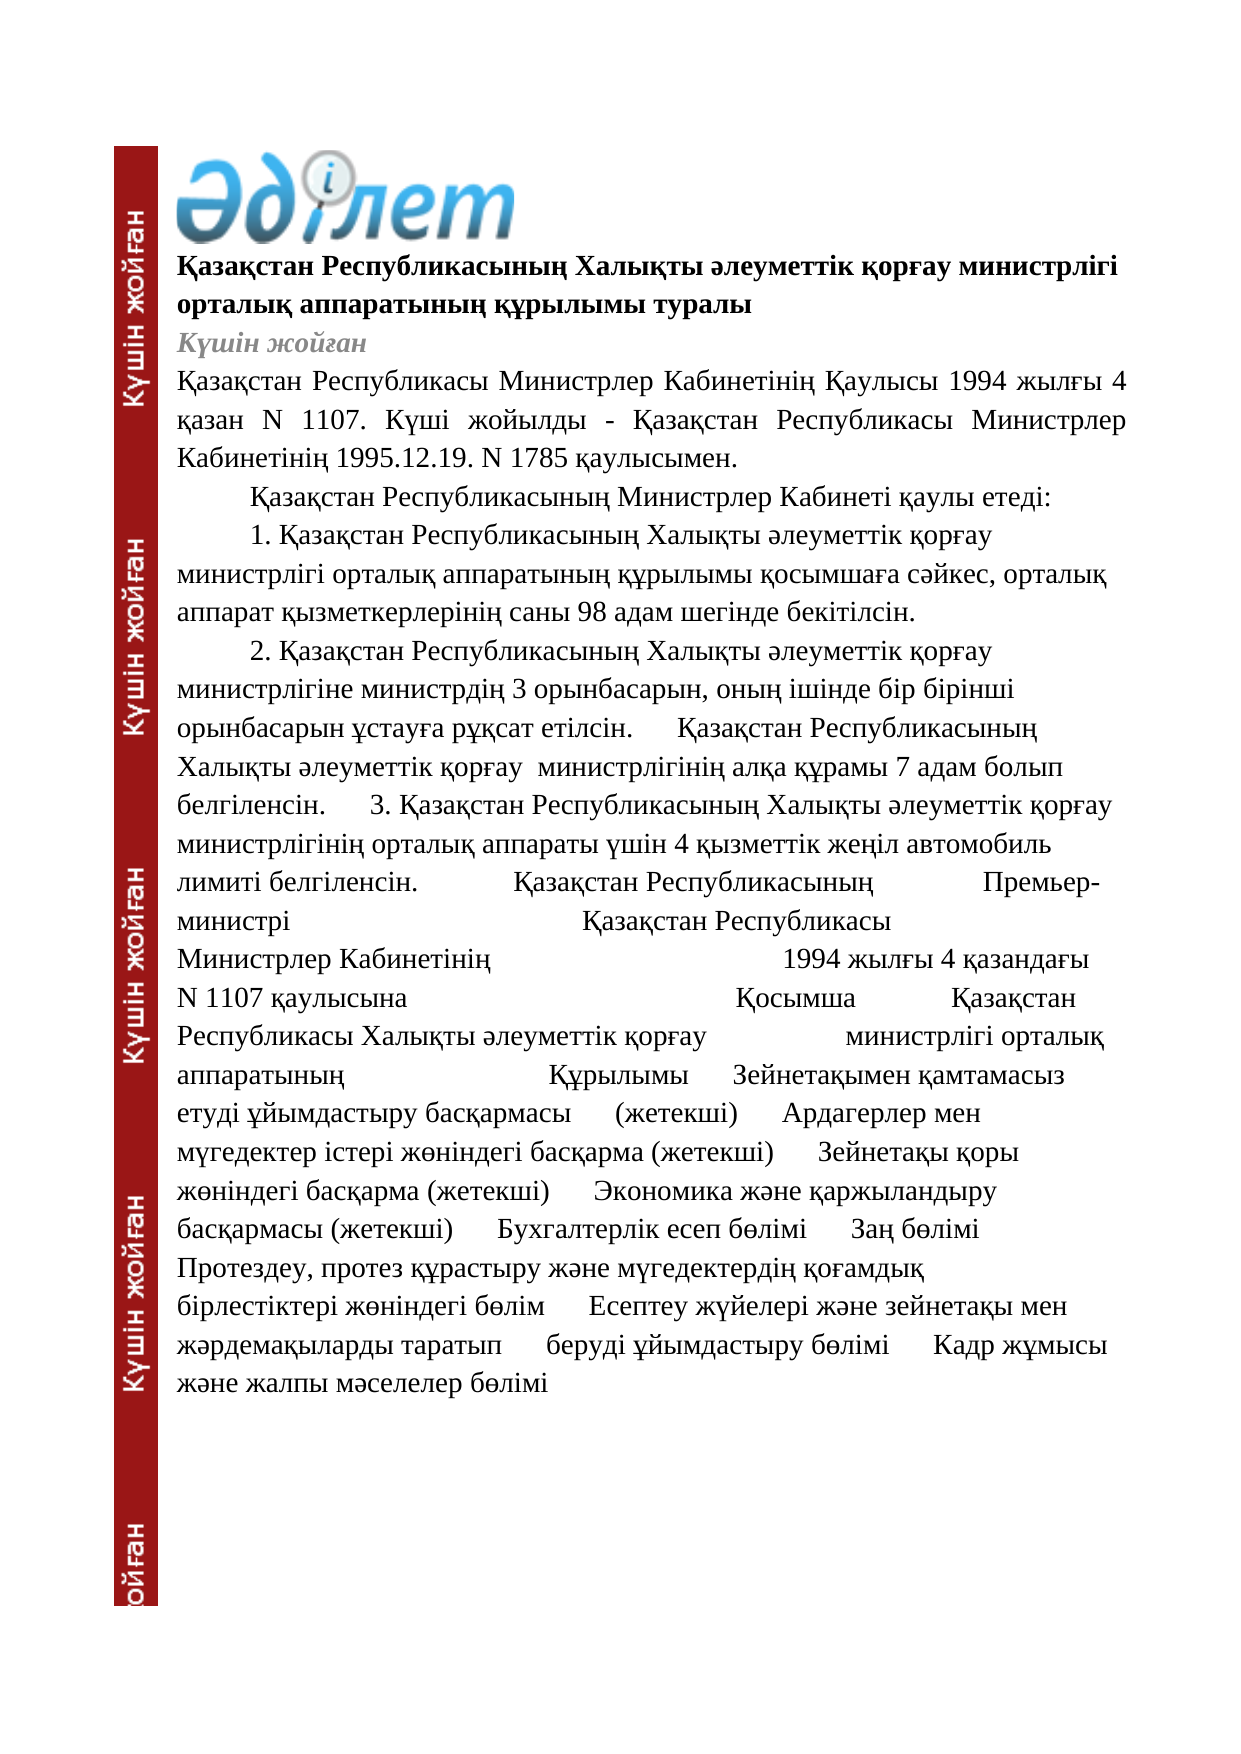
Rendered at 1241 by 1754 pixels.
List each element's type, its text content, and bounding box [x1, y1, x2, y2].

picture [114, 146, 158, 248]
text министрлiгiне министрдiң 3 орынбасарын, оның iшiнде бiр бiрiншi орынбасарын ұстауға рұқсат етiлсiн. Қазақстан Республикасының Халықты әлеуметтiк қорғау министрлiгiнiң алқа құрамы 7 адам болып белгiленсiн. 3. Қазақстан Республикасының Халықты әлеуметтiк қорғау министрлiгiнiң орталық аппараты үшiн 4 қызметтiк жеңiл автомобиль лимитi белгiленсiн. Қазақстан Республикасының Премьер-министрi Қазақстан Республикасы Министрлер Кабинетiнiң 1994 жылғы 4 қазандағы N 1107 қаулысына Қосымша Қазақстан Республикасы Халықты әлеуметтiк қорғау министрлiгi орталық аппаратының Құрылымы Зейнетақымен қамтамасыз етудi ұйымдастыру басқармасы (жетекшi) Ардагерлер мен мүгедектер iстерi жөнiндегi басқарма (жетекшi) Зейнетақы қоры жөнiндегi басқарма (жетекшi) Экономика және қаржыландыру басқармасы (жетекшi) Бухгалтерлiк есеп бөлiмi Заң бөлiмi Протездеу, протез құрастыру және мүгедектердiң қоғамдық бiрлестiктерi жөнiндегi бөлiм Есептеу жүйелерi және зейнетақы мен жәрдемақыларды таратып берудi ұйымдастыру бөлiмi Кадр жұмысы және жалпы мәселелер бөлiмi [112, 672, 1128, 1399]
picture [114, 320, 158, 325]
text Қазақстан Республикасы Министрлер Кабинетiнiң Қаулысы 1994 жылғы 4 қазан N 1107. Күшi жойылды - Қазақстан Республикасы Министрлер Кабинетiнiң 1995.12.19. N 1785 қаулысымен. [112, 363, 1128, 474]
text Қазақстан Республикасының Халықты әлеуметтiк қорғау министрлiгi орталық аппаратының құрылымы туралы [112, 248, 1128, 320]
picture [114, 474, 158, 479]
picture [114, 667, 158, 672]
picture [114, 1399, 158, 1606]
text Қазақстан Республикасының Министрлер Кабинетi қаулы етедi: 1. Қазақстан Республикасының Халықты әлеуметтiк қорғау министрлiгi орталық аппаратының құрылымы қосымшаға сәйкес, орталық аппарат қызметкерлерiнiң саны 98 адам шегiнде бекiтiлсiн. 2. Қазақстан Республикасының Халықты әлеуметтiк қорғау [112, 479, 1128, 667]
picture [114, 358, 158, 363]
picture [176, 150, 515, 244]
text Күшін жойған [112, 325, 1128, 358]
